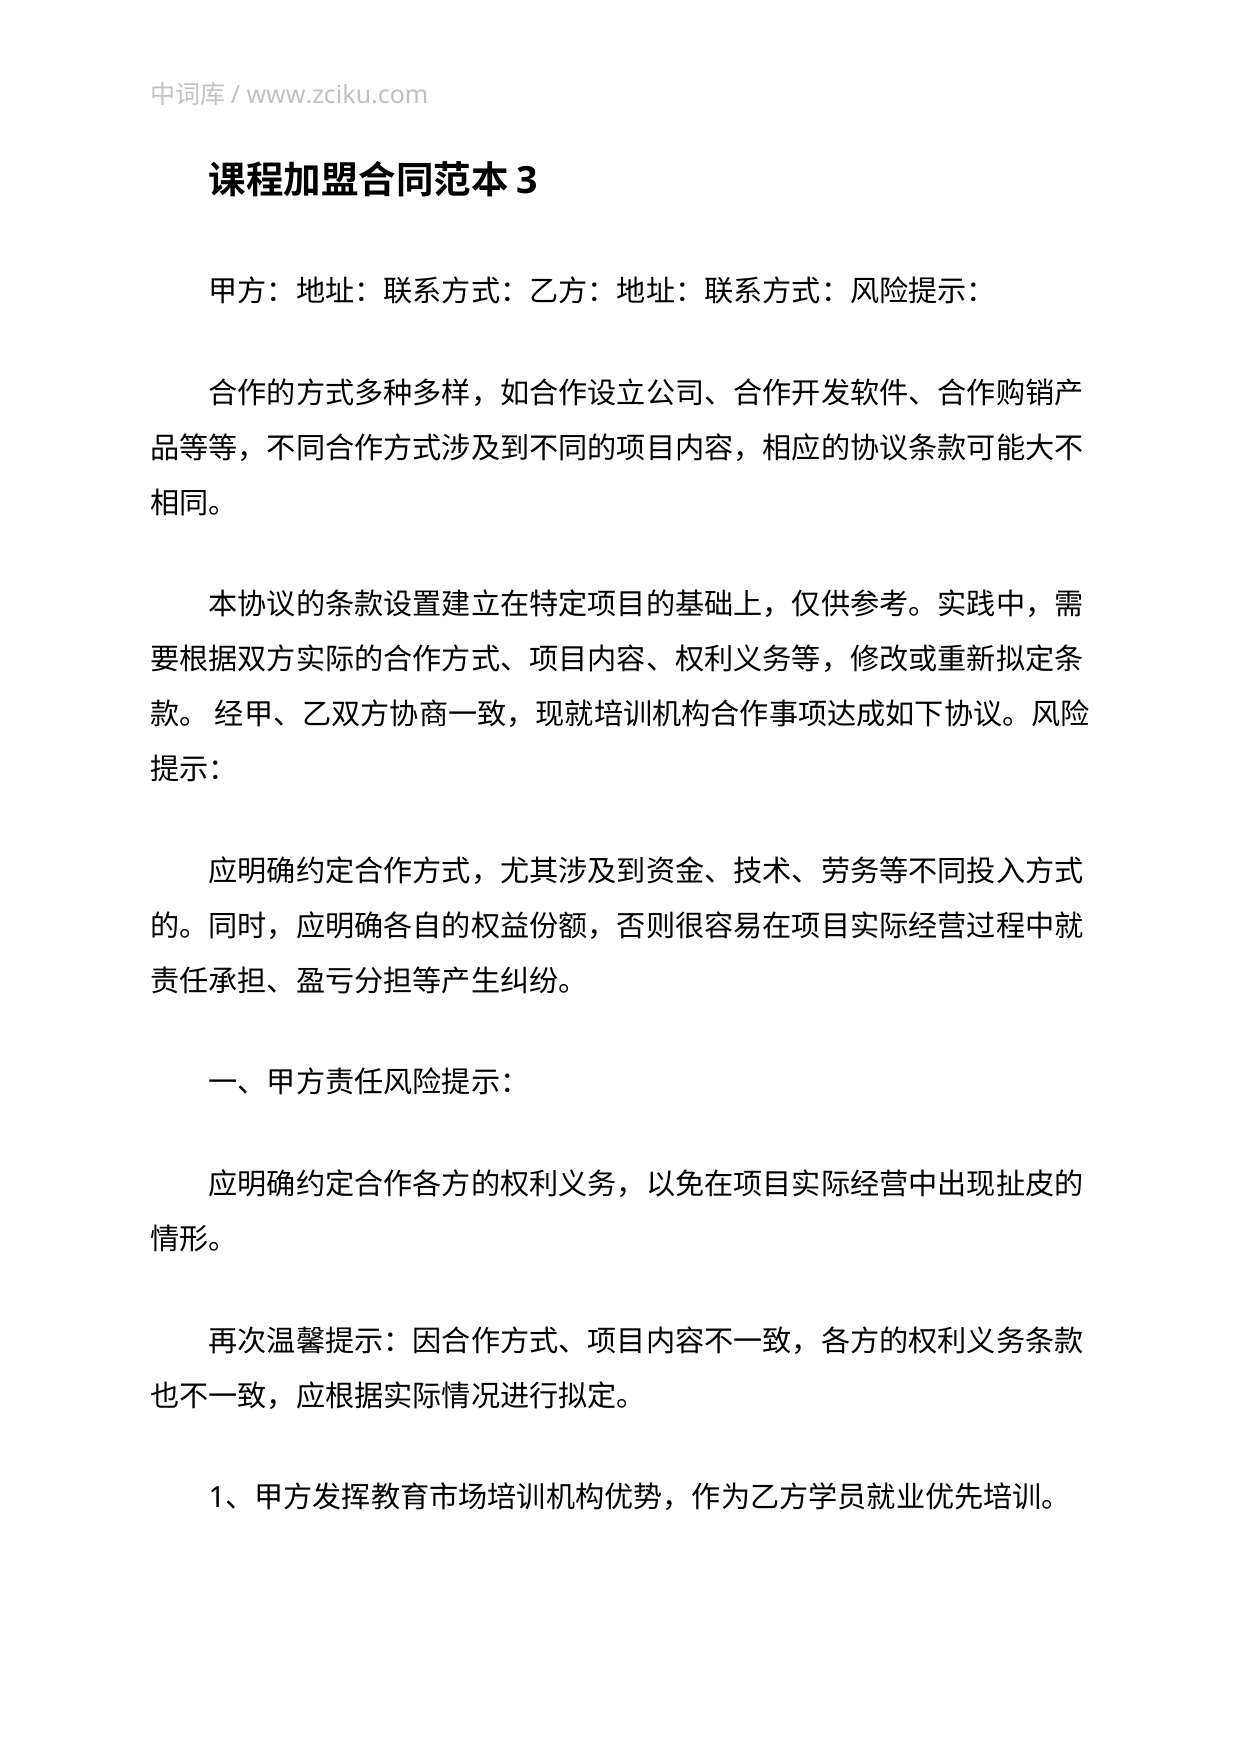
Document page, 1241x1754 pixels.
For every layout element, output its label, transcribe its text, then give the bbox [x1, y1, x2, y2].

text 课程加盟合同范本3 [150, 150, 1090, 204]
text 应明确约定合作各方的权利义务，以免在项目实际经营中出现扯皮的情形。 [150, 1161, 1090, 1258]
text 甲方：地址：联系方式：乙方：地址：联系方式：风险提示： [150, 268, 1090, 310]
text 一、甲方责任风险提示： [150, 1059, 1090, 1101]
text 1、甲方发挥教育市场培训机构优势，作为乙方学员就业优先培训。 [150, 1474, 1090, 1516]
text 本协议的条款设置建立在特定项目的基础上，仅供参考。实践中，需要根据双方实际的合作方式、项目内容、权利义务等，修改或重新拟定条款。 经甲、乙双方协商一致，现就培训机构合作事项达成如下协议。风险提示： [150, 581, 1090, 788]
text 合作的方式多种多样，如合作设立公司、合作开发软件、合作购销产品等等，不同合作方式涉及到不同的项目内容，相应的协议条款可能大不相同。 [150, 369, 1090, 521]
text 应明确约定合作方式，尤其涉及到资金、技术、劳务等不同投入方式的。同时，应明确各自的权益份额，否则很容易在项目实际经营过程中就责任承担、盈亏分担等产生纠纷。 [150, 847, 1090, 999]
text 再次温馨提示：因合作方式、项目内容不一致，各方的权利义务条款也不一致，应根据实际情况进行拟定。 [150, 1317, 1090, 1414]
